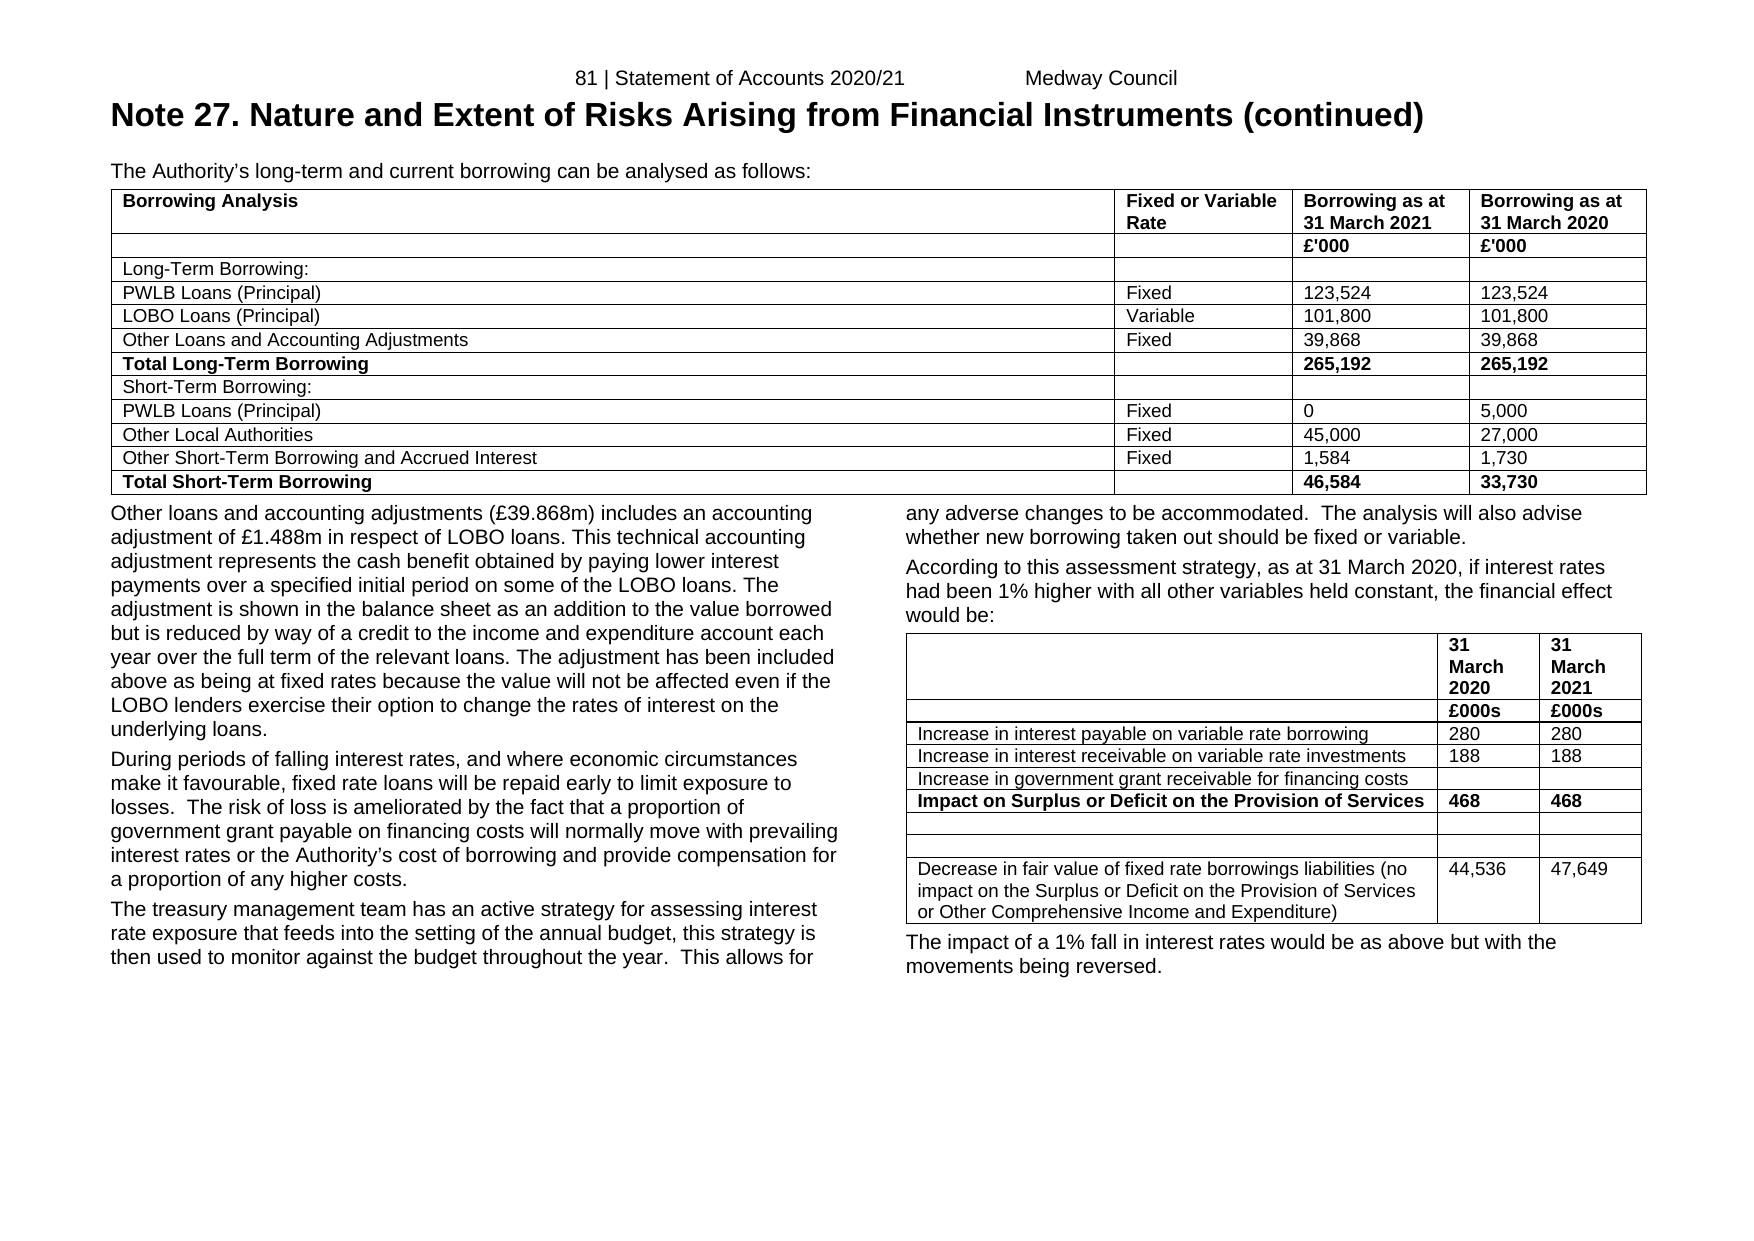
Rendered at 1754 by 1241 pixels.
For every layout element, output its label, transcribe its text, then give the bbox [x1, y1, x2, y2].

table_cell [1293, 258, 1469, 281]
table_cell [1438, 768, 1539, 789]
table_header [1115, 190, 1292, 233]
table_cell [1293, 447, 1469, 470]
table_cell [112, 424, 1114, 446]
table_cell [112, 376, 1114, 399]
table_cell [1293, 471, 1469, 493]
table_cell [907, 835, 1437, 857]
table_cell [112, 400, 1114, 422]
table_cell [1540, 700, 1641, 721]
text According to this assessment strategy, as at 31 March 2020, if interest rates had been 1% higher with all other variables held constant, the financial effect would be: [906, 555, 1642, 627]
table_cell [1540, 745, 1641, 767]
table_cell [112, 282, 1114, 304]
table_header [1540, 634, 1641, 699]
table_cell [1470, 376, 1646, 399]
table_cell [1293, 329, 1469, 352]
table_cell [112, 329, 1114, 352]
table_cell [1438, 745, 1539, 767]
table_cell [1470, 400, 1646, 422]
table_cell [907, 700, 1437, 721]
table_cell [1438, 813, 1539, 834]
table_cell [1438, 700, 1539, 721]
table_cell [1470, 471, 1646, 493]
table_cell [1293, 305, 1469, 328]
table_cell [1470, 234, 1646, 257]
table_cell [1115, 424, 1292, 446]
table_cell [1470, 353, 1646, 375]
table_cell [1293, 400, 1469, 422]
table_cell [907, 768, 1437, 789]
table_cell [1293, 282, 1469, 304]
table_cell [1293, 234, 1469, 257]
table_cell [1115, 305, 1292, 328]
text The Authority’s long-term and current borrowing can be analysed as follows: [110, 159, 1642, 183]
text Other loans and accounting adjustments (£39.868m) includes an accounting adjustment of £1.488m in respect of LOBO loans. This technical accounting adjustment represents the cash benefit obtained by paying lower interest payments over a specified initial period on some of the LOBO loans. The adjustment is shown in the balance sheet as an addition to the value borrowed but is reduced by way of a credit to the income and expenditure account each year over the full term of the relevant loans. The adjustment has been included above as being at fixed rates because the value will not be affected even if the LOBO lenders exercise their option to change the rates of interest on the underlying loans. [110, 501, 847, 740]
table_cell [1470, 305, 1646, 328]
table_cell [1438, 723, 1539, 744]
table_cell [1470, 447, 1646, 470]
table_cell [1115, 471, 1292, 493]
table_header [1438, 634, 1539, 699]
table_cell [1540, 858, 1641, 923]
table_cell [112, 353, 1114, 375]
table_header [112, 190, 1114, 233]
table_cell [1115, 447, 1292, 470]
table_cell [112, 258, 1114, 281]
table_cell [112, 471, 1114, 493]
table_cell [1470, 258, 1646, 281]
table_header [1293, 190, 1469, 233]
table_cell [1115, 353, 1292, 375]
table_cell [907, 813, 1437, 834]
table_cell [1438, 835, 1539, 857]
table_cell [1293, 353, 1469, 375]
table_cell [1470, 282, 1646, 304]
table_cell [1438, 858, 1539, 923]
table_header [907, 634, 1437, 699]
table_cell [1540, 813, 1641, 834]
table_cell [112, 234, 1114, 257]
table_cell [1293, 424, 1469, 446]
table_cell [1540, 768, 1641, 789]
subtitle Note 27. Nature and Extent of Risks Arising from Financial Instruments (continued) [110, 96, 1642, 134]
text The treasury management team has an active strategy for assessing interest rate exposure that feeds into the setting of the annual budget, this strategy is then used to monitor against the budget throughout the year. This allows for any adverse changes to be accommodated. The analysis will also advise whether new borrowing taken out should be fixed or variable. [110, 897, 847, 968]
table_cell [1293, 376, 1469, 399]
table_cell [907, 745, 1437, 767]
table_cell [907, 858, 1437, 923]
text The impact of a 1% fall in interest rates would be as above but with the movements being reversed. [906, 930, 1642, 978]
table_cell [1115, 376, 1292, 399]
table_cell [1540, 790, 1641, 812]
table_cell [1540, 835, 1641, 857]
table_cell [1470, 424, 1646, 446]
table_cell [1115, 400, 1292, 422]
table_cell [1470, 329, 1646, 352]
text During periods of falling interest rates, and where economic circumstances make it favourable, fixed rate loans will be repaid early to limit exposure to losses. The risk of loss is ameliorated by the fact that a proportion of government grant payable on financing costs will normally move with prevailing interest rates or the Authority’s cost of borrowing and provide compensation for a proportion of any higher costs. [110, 747, 847, 890]
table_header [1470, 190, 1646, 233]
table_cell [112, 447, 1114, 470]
text The treasury management team has an active strategy for assessing interest rate exposure that feeds into the setting of the annual budget, this strategy is then used to monitor against the budget throughout the year. This allows for any adverse changes to be accommodated. The analysis will also advise whether new borrowing taken out should be fixed or variable. [906, 501, 1642, 549]
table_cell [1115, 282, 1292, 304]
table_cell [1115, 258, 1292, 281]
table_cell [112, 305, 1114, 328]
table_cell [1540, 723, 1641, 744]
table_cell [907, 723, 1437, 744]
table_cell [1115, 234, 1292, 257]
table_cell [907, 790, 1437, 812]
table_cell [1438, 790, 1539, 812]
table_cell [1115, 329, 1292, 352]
